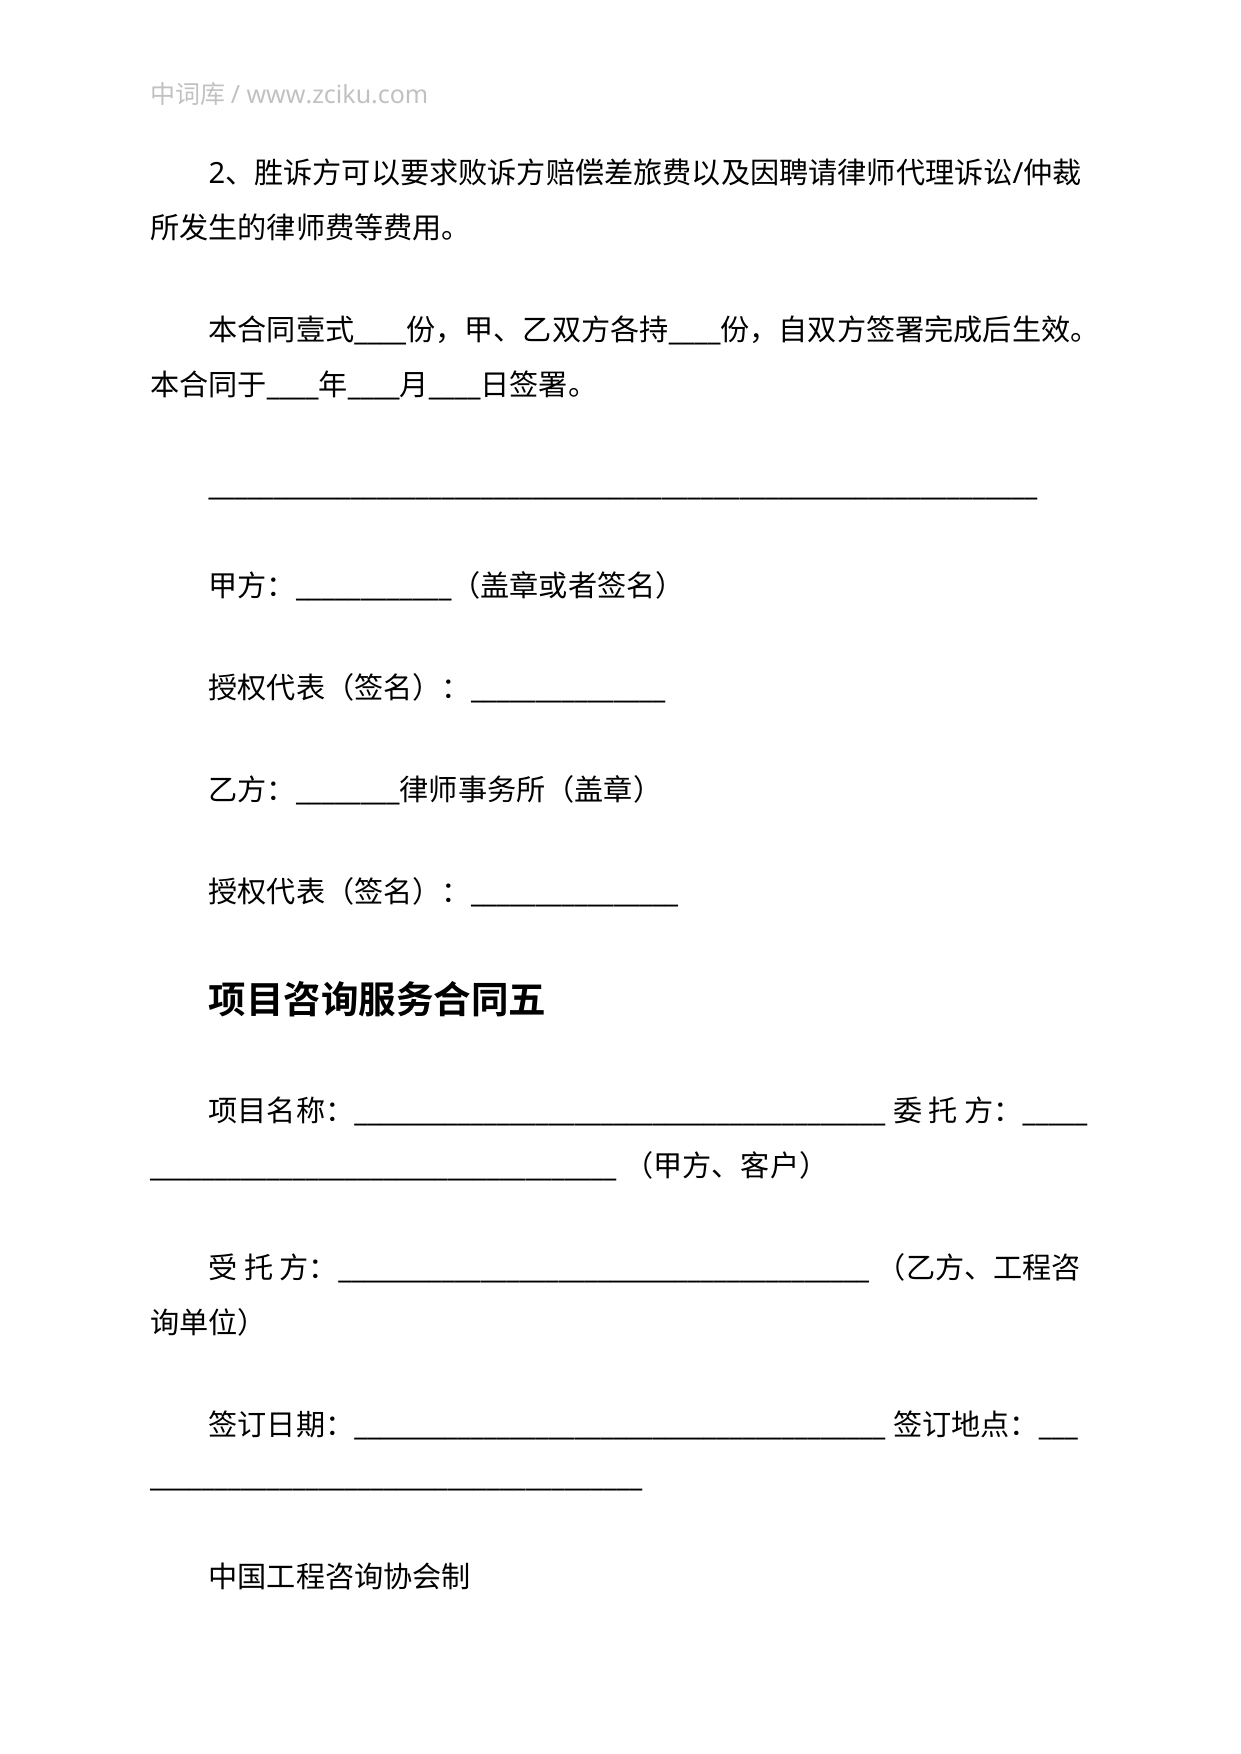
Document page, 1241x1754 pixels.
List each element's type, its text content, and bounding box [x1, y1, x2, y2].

text ________________________________________________________________ [150, 464, 1090, 503]
text 项目名称：_________________________________________ 委 托 方：_________________________________________ （甲方、客户） [150, 1087, 1090, 1185]
text 授权代表（签名）：________________ [150, 868, 1090, 911]
text 甲方：____________（盖章或者签名） [150, 562, 1090, 604]
text 乙方：________律师事务所（盖章） [150, 766, 1090, 808]
text 授权代表（签名）：_______________ [150, 664, 1090, 707]
text 受 托 方：_________________________________________ （乙方、工程咨询单位） [150, 1244, 1090, 1342]
text 2、胜诉方可以要求败诉方赔偿差旅费以及因聘请律师代理诉讼/仲裁所发生的律师费等费用。 [150, 150, 1090, 247]
text 项目咨询服务合同五 [150, 970, 1090, 1024]
text 中国工程咨询协会制 [150, 1554, 1090, 1596]
text 本合同壹式____份，甲、乙双方各持____份，自双方签署完成后生效。本合同于____年____月____日签署。 [150, 307, 1090, 404]
text 签订日期：_________________________________________ 签订地点：_________________________________________ [150, 1401, 1090, 1495]
